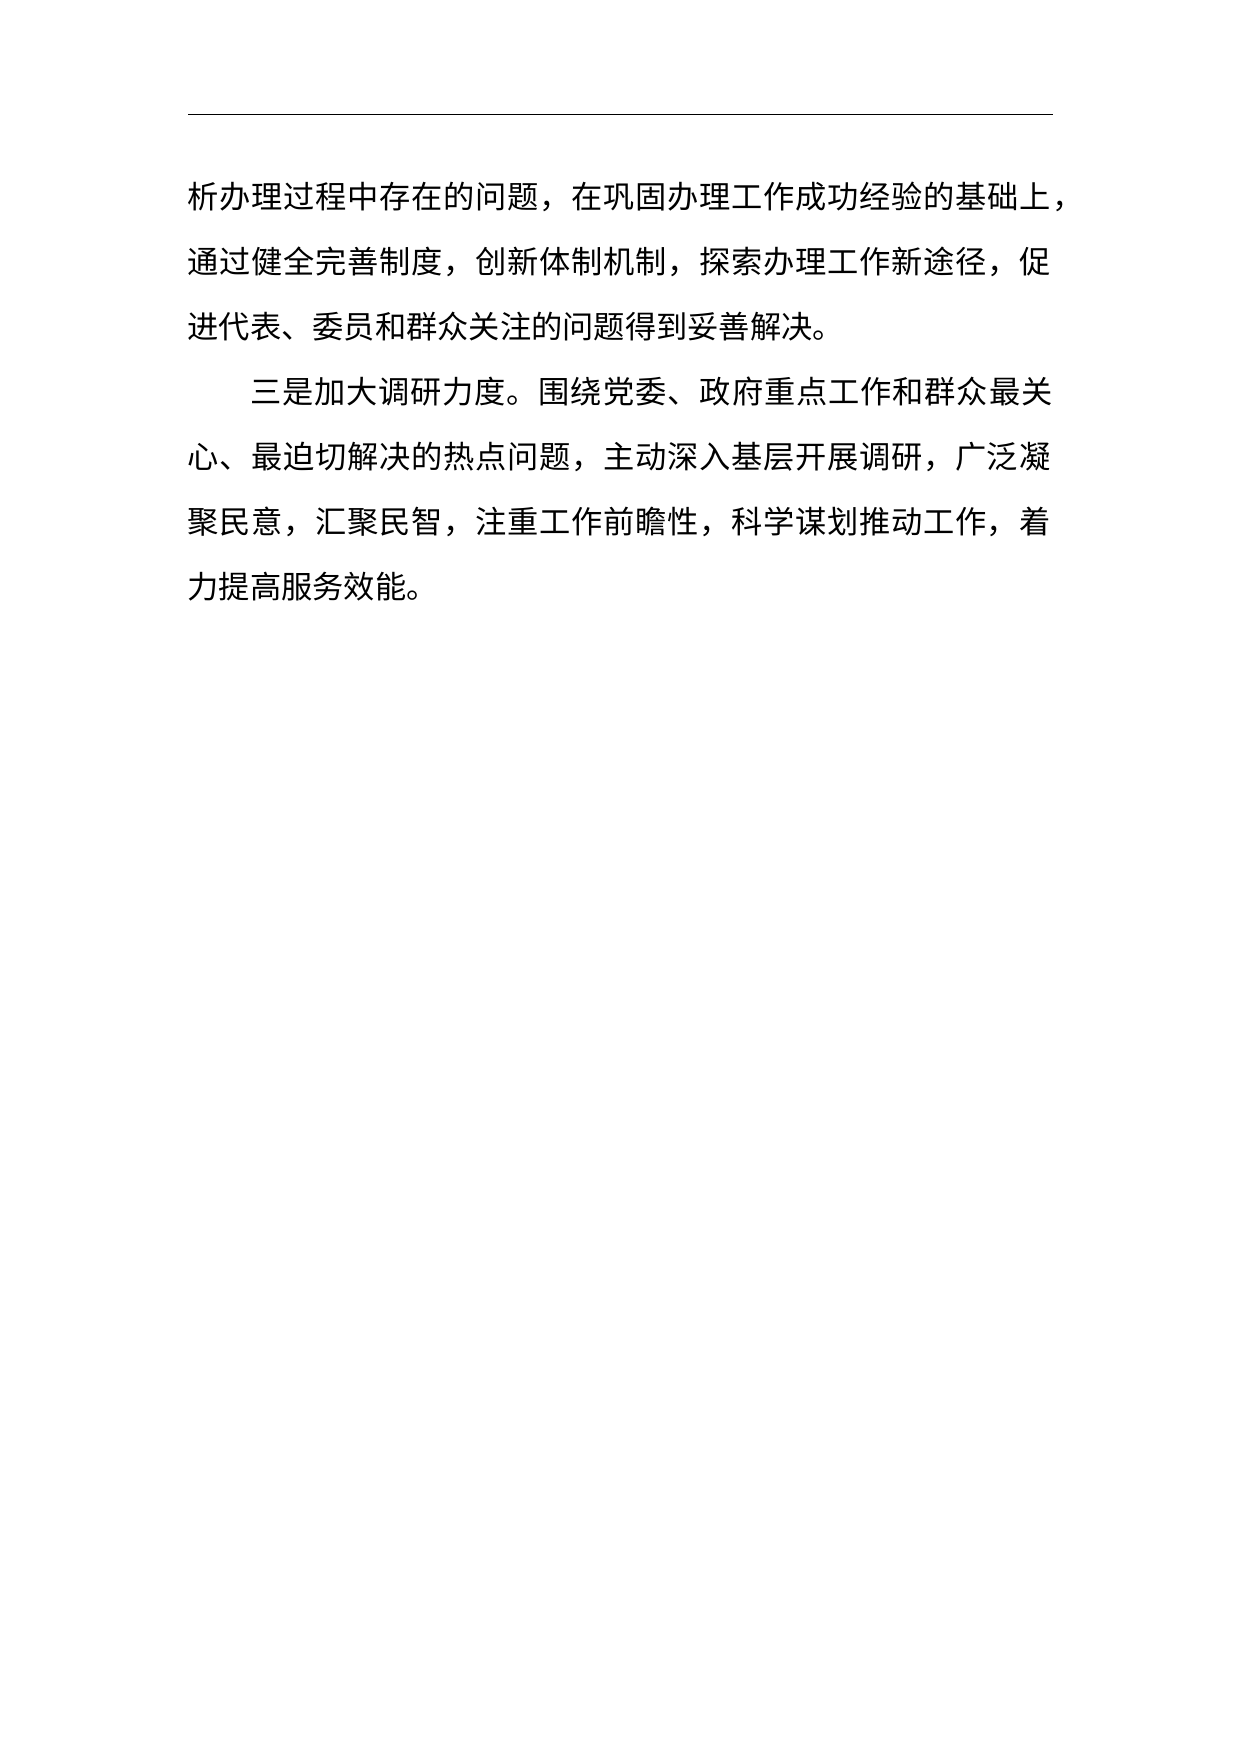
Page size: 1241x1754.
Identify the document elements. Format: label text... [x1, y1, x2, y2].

text 三是加大调研力度。围绕党委、政府重点工作和群众最关心、最迫切解决的热点问题，主动深入基层开展调研，广泛凝聚民意，汇聚民智，注重工作前瞻性，科学谋划推动工作，着力提高服务效能。 [187, 357, 1053, 617]
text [187, 162, 1053, 357]
